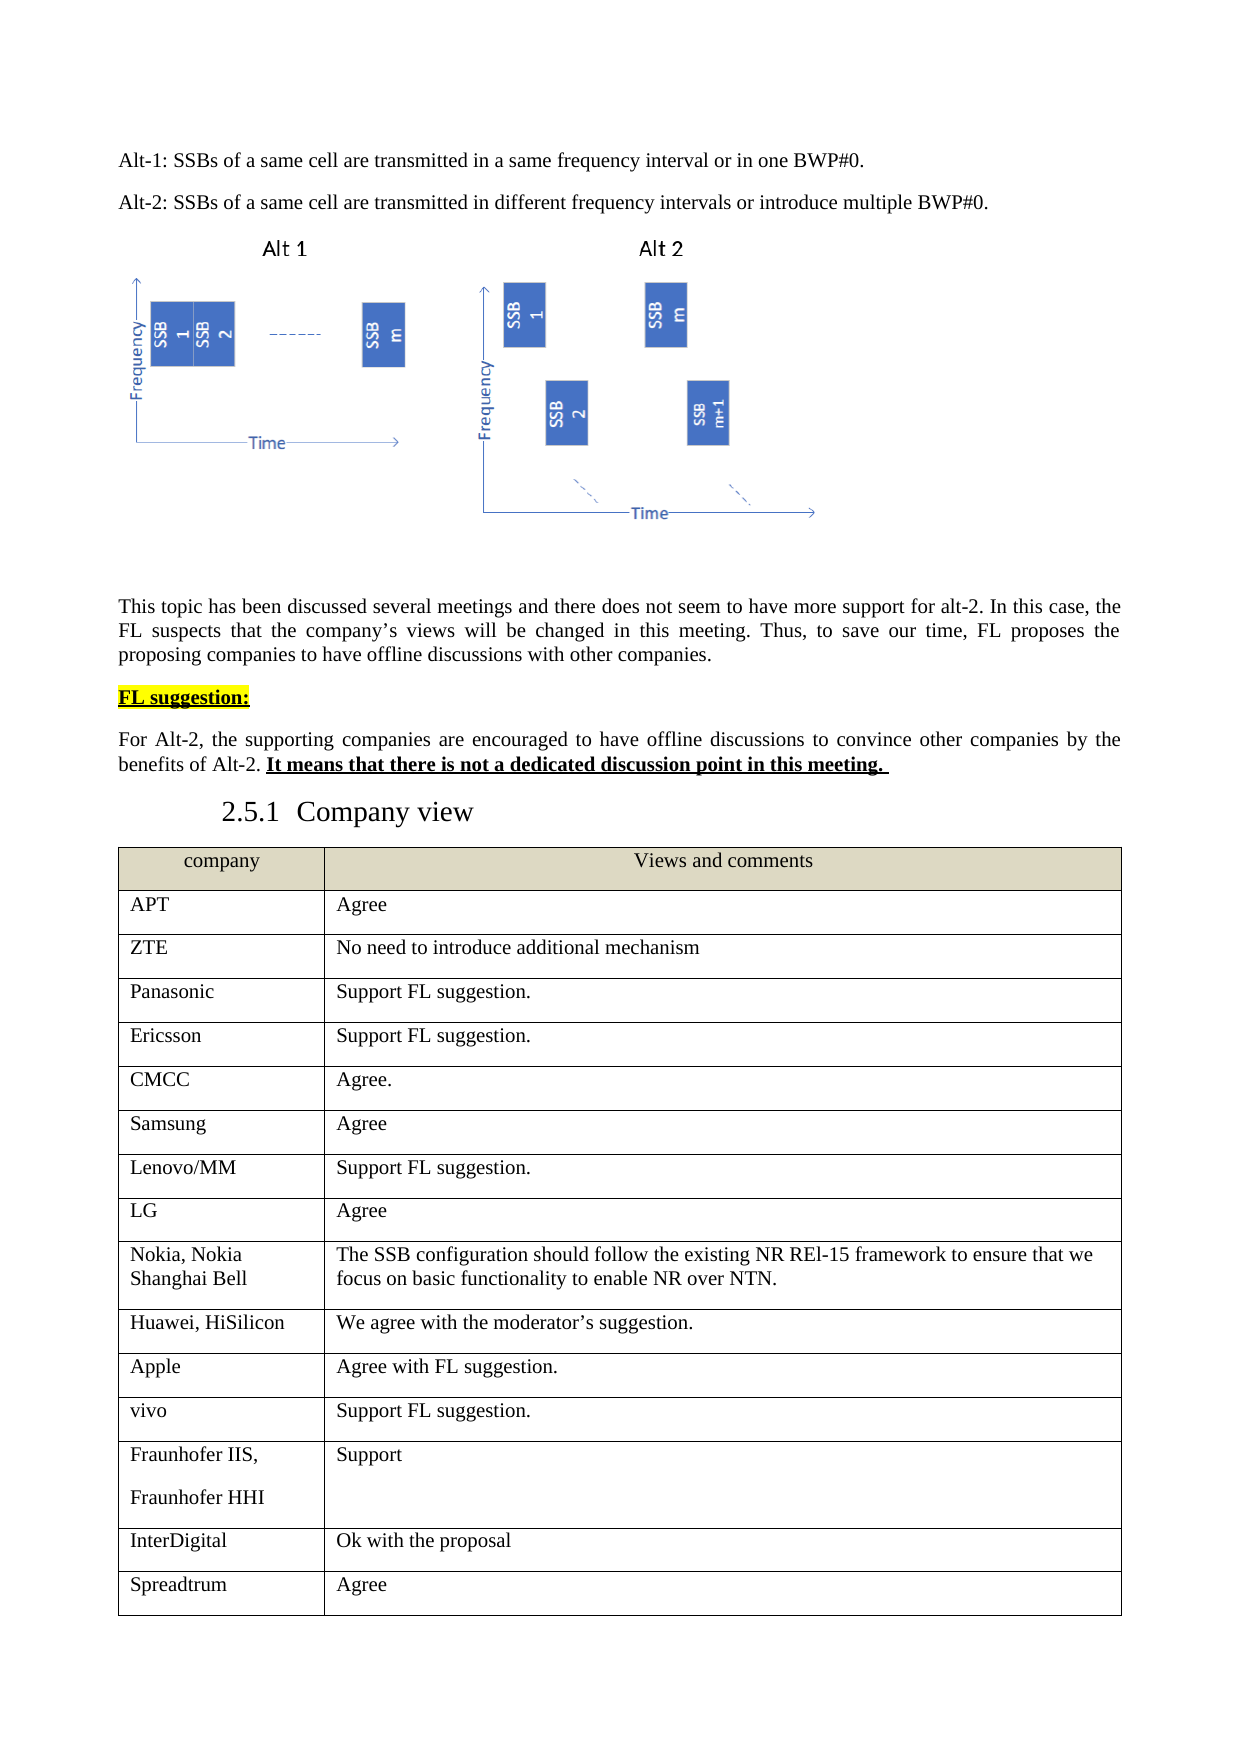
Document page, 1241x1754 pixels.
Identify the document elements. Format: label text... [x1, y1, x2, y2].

table_cell InterDigital [119, 1529, 324, 1571]
table_cell Nokia, Nokia Shanghai Bell [119, 1242, 324, 1309]
table_cell Apple [119, 1354, 324, 1397]
table_cell Panasonic [119, 979, 324, 1022]
table_header company [119, 848, 324, 890]
table_cell Lenovo/MM [119, 1155, 324, 1197]
table_cell Huawei, HiSilicon [119, 1310, 324, 1353]
table_cell Samsung [119, 1111, 324, 1153]
table_cell Agree. [325, 1067, 1121, 1110]
text FL suggestion: [118, 684, 1122, 709]
table_cell vivo [119, 1398, 324, 1441]
table_cell Ericsson [119, 1023, 324, 1066]
table_cell Spreadtrum [119, 1572, 324, 1615]
text Alt-1: SSBs of a same cell are transmitted in a same frequency interval or in one BWP#0. [118, 147, 1122, 172]
table_cell ZTE [119, 935, 324, 978]
table_cell Agree [325, 1572, 1121, 1615]
table_cell Support FL suggestion. [325, 1155, 1121, 1197]
table_cell Support [325, 1442, 1121, 1527]
table_header Views and comments [325, 848, 1121, 890]
table_cell Support FL suggestion. [325, 1023, 1121, 1066]
table_cell Ok with the proposal [325, 1529, 1121, 1571]
table_cell Support FL suggestion. [325, 1398, 1121, 1441]
text For Alt-2, the supporting companies are encouraged to have offline discussions to convince other companies by the benefits of Alt-2. It means that there is not a dedicated discussion point in this meeting. [118, 727, 1122, 776]
table_cell Agree with FL suggestion. [325, 1354, 1121, 1397]
subtitle Company view [221, 794, 1122, 828]
table_cell LG [119, 1199, 324, 1241]
table_cell The SSB configuration should follow the existing NR REl-15 framework to ensure that we focus on basic functionality to enable NR over NTN. [325, 1242, 1121, 1309]
table_cell APT [119, 891, 324, 934]
table_cell Agree [325, 1111, 1121, 1153]
table_cell Agree [325, 891, 1121, 934]
table_cell Fraunhofer IIS, Fraunhofer HHI [119, 1442, 324, 1527]
table_cell Support FL suggestion. [325, 979, 1121, 1022]
table_cell We agree with the moderator’s suggestion. [325, 1310, 1121, 1353]
table_cell Agree [325, 1199, 1121, 1241]
table_cell CMCC [119, 1067, 324, 1110]
text This topic has been discussed several meetings and there does not seem to have more support for alt-2. In this case, the FL suspects that the company’s views will be changed in this meeting. Thus, to save our time, FL proposes the proposing companies to have offline discussions with other companies. [118, 594, 1122, 666]
text Alt-2: SSBs of a same cell are transmitted in different frequency intervals or introduce multiple BWP#0. [118, 190, 1122, 214]
table_cell No need to introduce additional mechanism [325, 935, 1121, 978]
